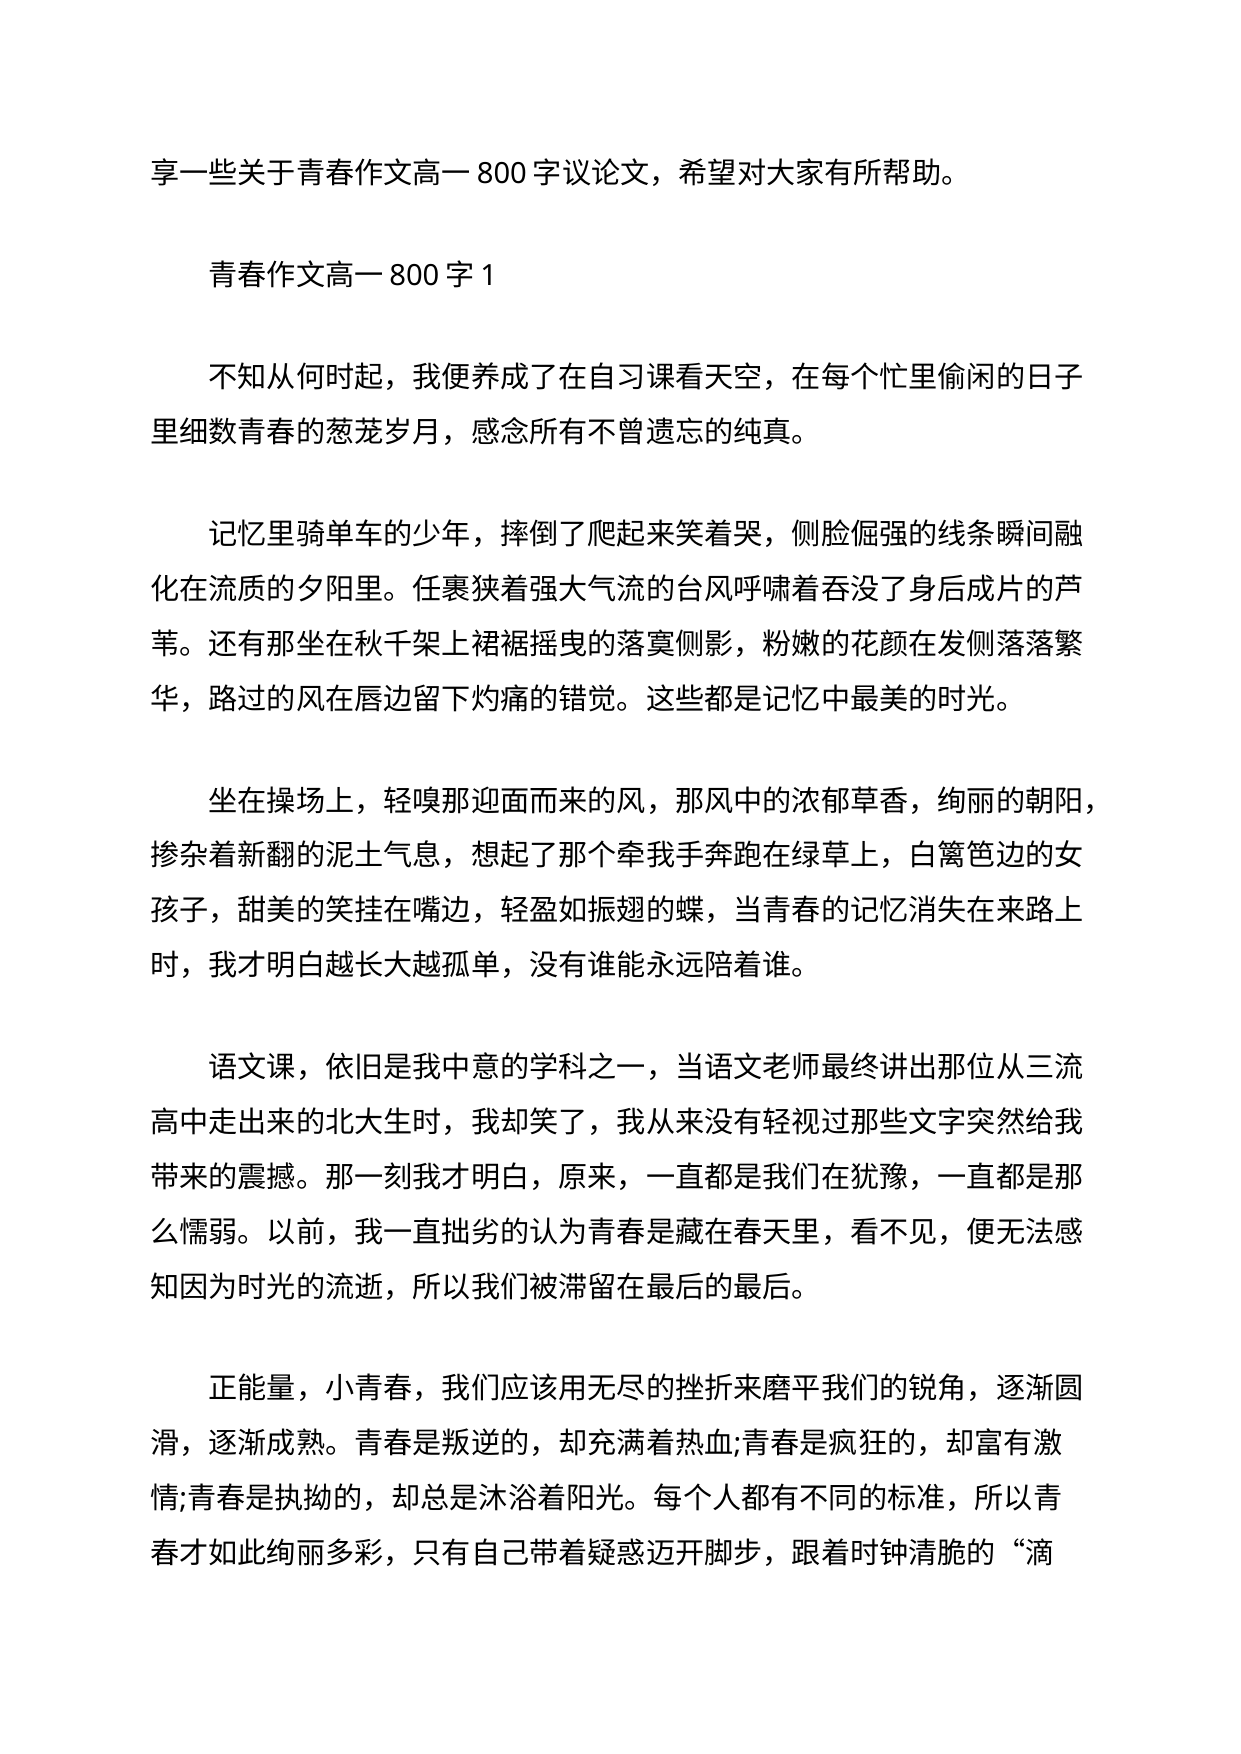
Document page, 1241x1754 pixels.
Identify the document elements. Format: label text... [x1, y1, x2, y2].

text 不知从何时起，我便养成了在自习课看天空，在每个忙里偷闲的日子里细数青春的葱茏岁月，感念所有不曾遗忘的纯真。 [150, 354, 1090, 451]
text 语文课，依旧是我中意的学科之一，当语文老师最终讲出那位从三流高中走出来的北大生时，我却笑了，我从来没有轻视过那些文字突然给我带来的震撼。那一刻我才明白，原来，一直都是我们在犹豫，一直都是那么懦弱。以前，我一直拙劣的认为青春是藏在春天里，看不见，便无法感知因为时光的流逝，所以我们被滞留在最后的最后。 [150, 1043, 1090, 1305]
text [150, 1365, 1090, 1572]
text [150, 150, 1090, 192]
text 坐在操场上，轻嗅那迎面而来的风，那风中的浓郁草香，绚丽的朝阳，掺杂着新翻的泥土气息，想起了那个牵我手奔跑在绿草上，白篱笆边的女孩子，甜美的笑挂在嘴边，轻盈如振翅的蝶，当青春的记忆消失在来路上时，我才明白越长大越孤单，没有谁能永远陪着谁。 [150, 777, 1090, 984]
text 记忆里骑单车的少年，摔倒了爬起来笑着哭，侧脸倔强的线条瞬间融化在流质的夕阳里。任裹狭着强大气流的台风呼啸着吞没了身后成片的芦苇。还有那坐在秋千架上裙裾摇曳的落寞侧影，粉嫩的花颜在发侧落落繁华，路过的风在唇边留下灼痛的错觉。这些都是记忆中最美的时光。 [150, 511, 1090, 718]
text 青春作文高一800字1 [150, 252, 1090, 294]
